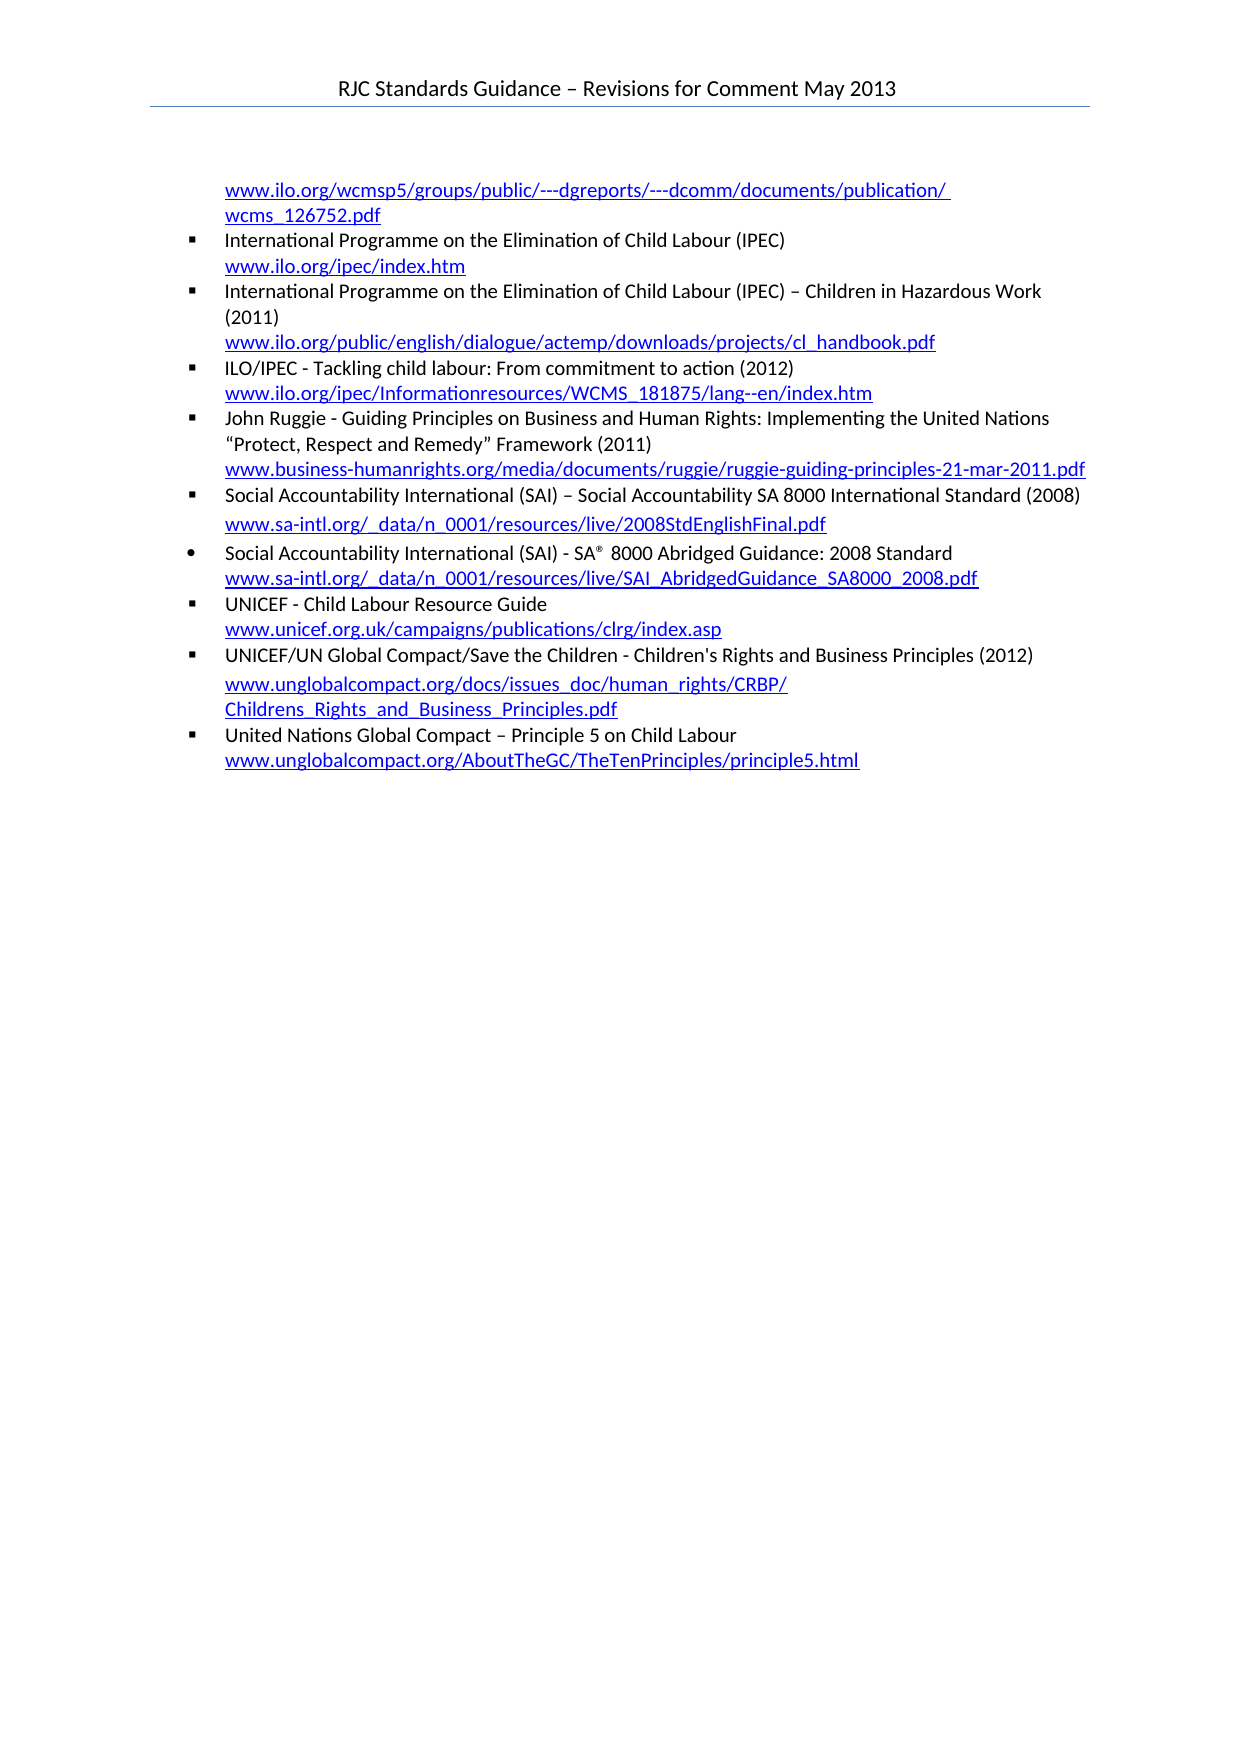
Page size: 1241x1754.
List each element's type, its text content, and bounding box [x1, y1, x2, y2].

list www.ilo.org/ipec/Informationresources/WCMS_181875/lang--en/index.htm [225, 380, 1090, 406]
list UNICEF - Child Labour Resource Guide [187, 591, 1090, 616]
list Social Accountability International (SAI) – Social Accountability SA 8000 International Standard (2008) [187, 482, 1090, 507]
text www.sa-intl.org/_data/n_0001/resources/live/2008StdEnglishFinal.pdf [225, 511, 1090, 536]
list Social Accountability International (SAI) - SA® 8000 Abridged Guidance: 2008 Standard [187, 540, 1090, 566]
text www.business-humanrights.org/media/documents/ruggie/ruggie-guiding-principles-21-mar-2011.pdf [225, 456, 1090, 482]
text www.ilo.org/wcmsp5/groups/public/---dgreports/---dcomm/documents/publication/ wcms_126752.pdf [225, 177, 1090, 228]
list ILO/IPEC - Tackling child labour: From commitment to action (2012) [187, 355, 1090, 380]
list International Programme on the Elimination of Child Labour (IPEC) [187, 228, 1090, 253]
text www.unicef.org.uk/campaigns/publications/clrg/index.asp [225, 616, 1090, 642]
list UNICEF/UN Global Compact/Save the Children - Children's Rights and Business Principles (2012) [187, 642, 1090, 667]
list International Programme on the Elimination of Child Labour (IPEC) – Children in Hazardous Work (2011) [187, 278, 1090, 329]
list John Ruggie - Guiding Principles on Business and Human Rights: Implementing the United Nations “Protect, Respect and Remedy” Framework (2011) [187, 406, 1090, 456]
list United Nations Global Compact – Principle 5 on Child Labour [187, 722, 1090, 747]
list www.sa-intl.org/_data/n_0001/resources/live/SAI_AbridgedGuidance_SA8000_2008.pdf [225, 566, 1090, 591]
list www.ilo.org/public/english/dialogue/actemp/downloads/projects/cl_handbook.pdf [225, 329, 1090, 355]
list www.unglobalcompact.org/docs/issues_doc/human_rights/CRBP/Childrens_Rights_and_Business_Principles.pdf [225, 671, 1090, 722]
list www.ilo.org/ipec/index.htm [225, 253, 1090, 278]
text www.unglobalcompact.org/AboutTheGC/TheTenPrinciples/principle5.html [225, 747, 1090, 773]
